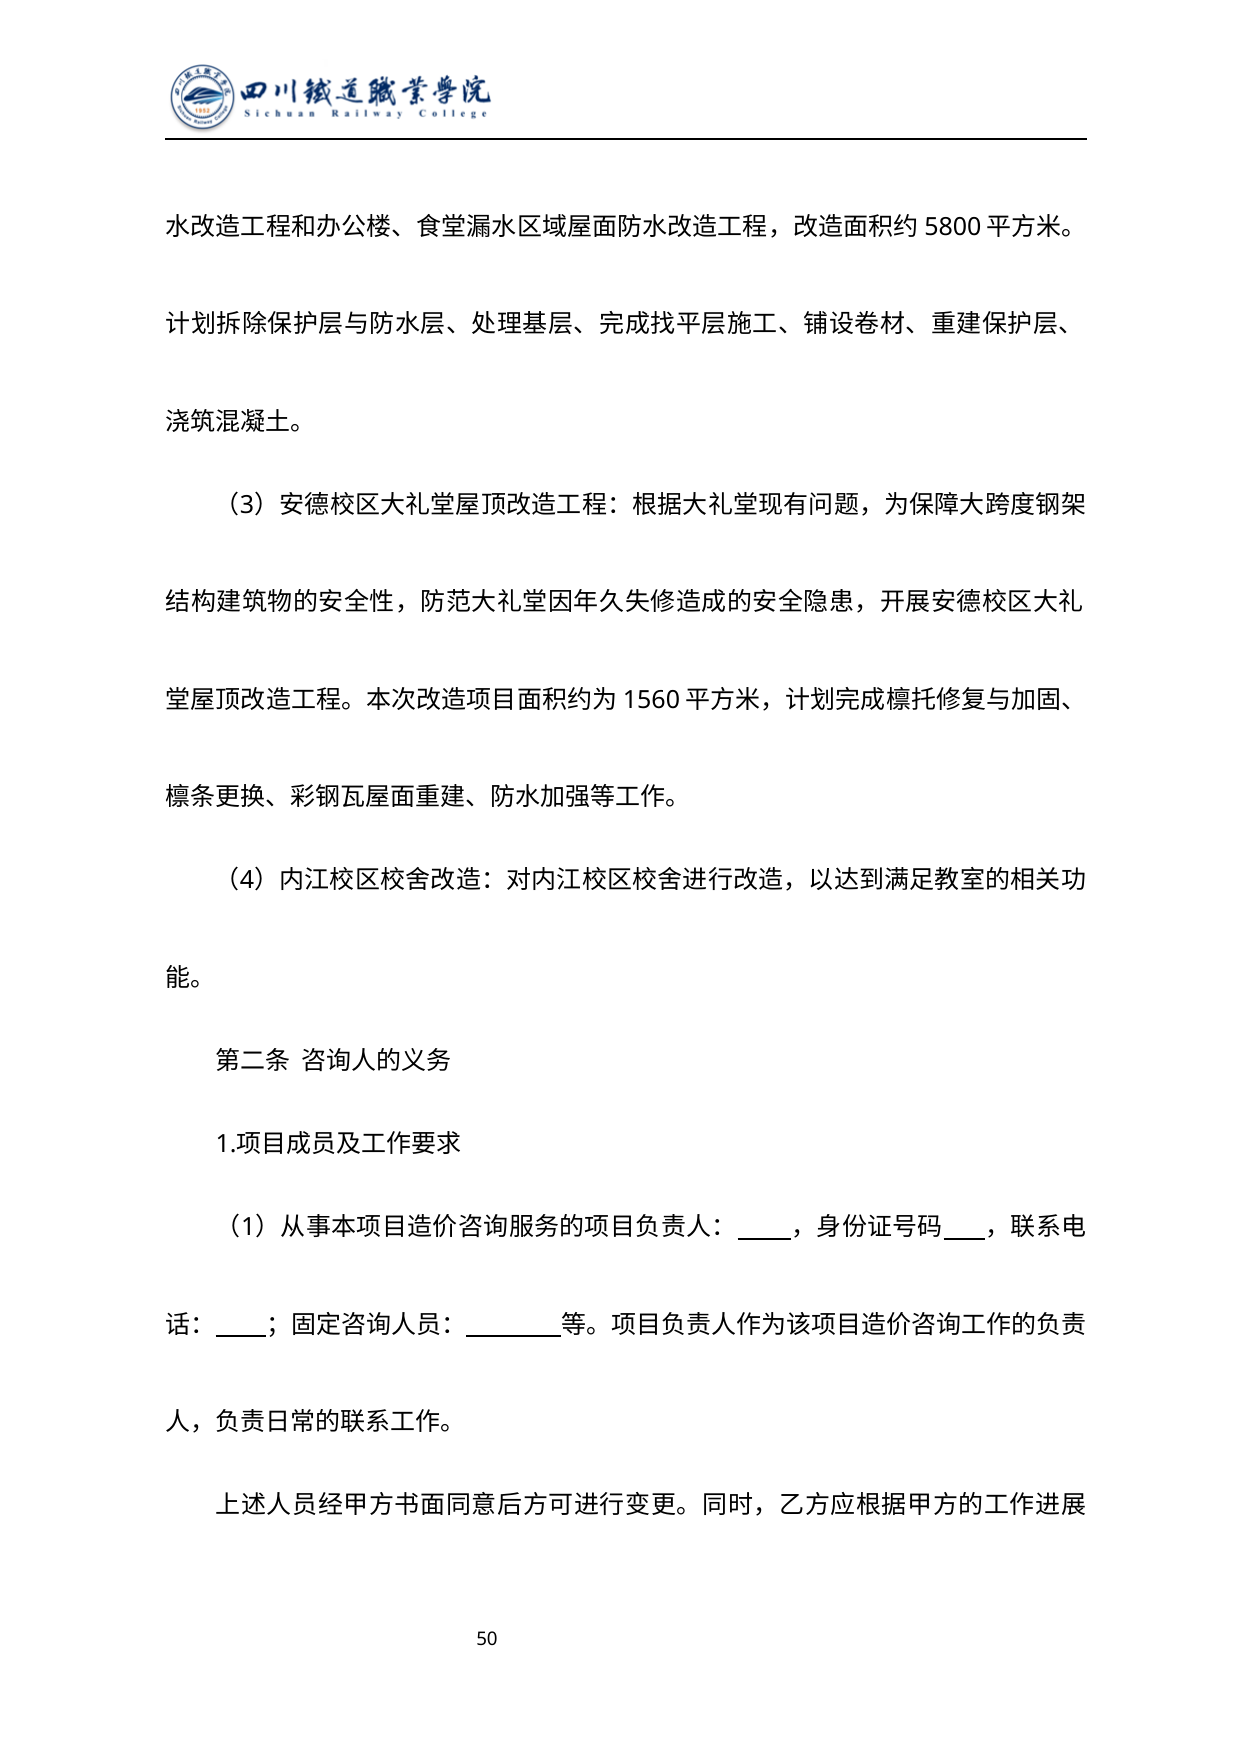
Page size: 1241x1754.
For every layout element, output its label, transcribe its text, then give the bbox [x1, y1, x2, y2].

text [165, 1471, 1087, 1536]
picture [165, 59, 497, 136]
text （3）安德校区大礼堂屋顶改造工程：根据大礼堂现有问题，为保障大跨度钢架结构建筑物的安全性，防范大礼堂因年久失修造成的安全隐患，开展安德校区大礼堂屋顶改造工程。本次改造项目面积约为1560平方米，计划完成檩托修复与加固、檩条更换、彩钢瓦屋面重建、防水加强等工作。 [165, 470, 1087, 827]
text 1.项目成员及工作要求 [165, 1109, 1087, 1174]
text （4）内江校区校舍改造：对内江校区校舍进行改造，以达到满足教室的相关功能。 [165, 846, 1087, 1008]
text （1）从事本项目造价咨询服务的项目负责人： ，身份证号码 ，联系电话： ；固定咨询人员： 等。项目负责人作为该项目造价咨询工作的负责人，负责日常的联系工作。 [165, 1192, 1087, 1452]
text 第二条 咨询人的义务 [165, 1026, 1087, 1091]
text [165, 192, 1087, 452]
